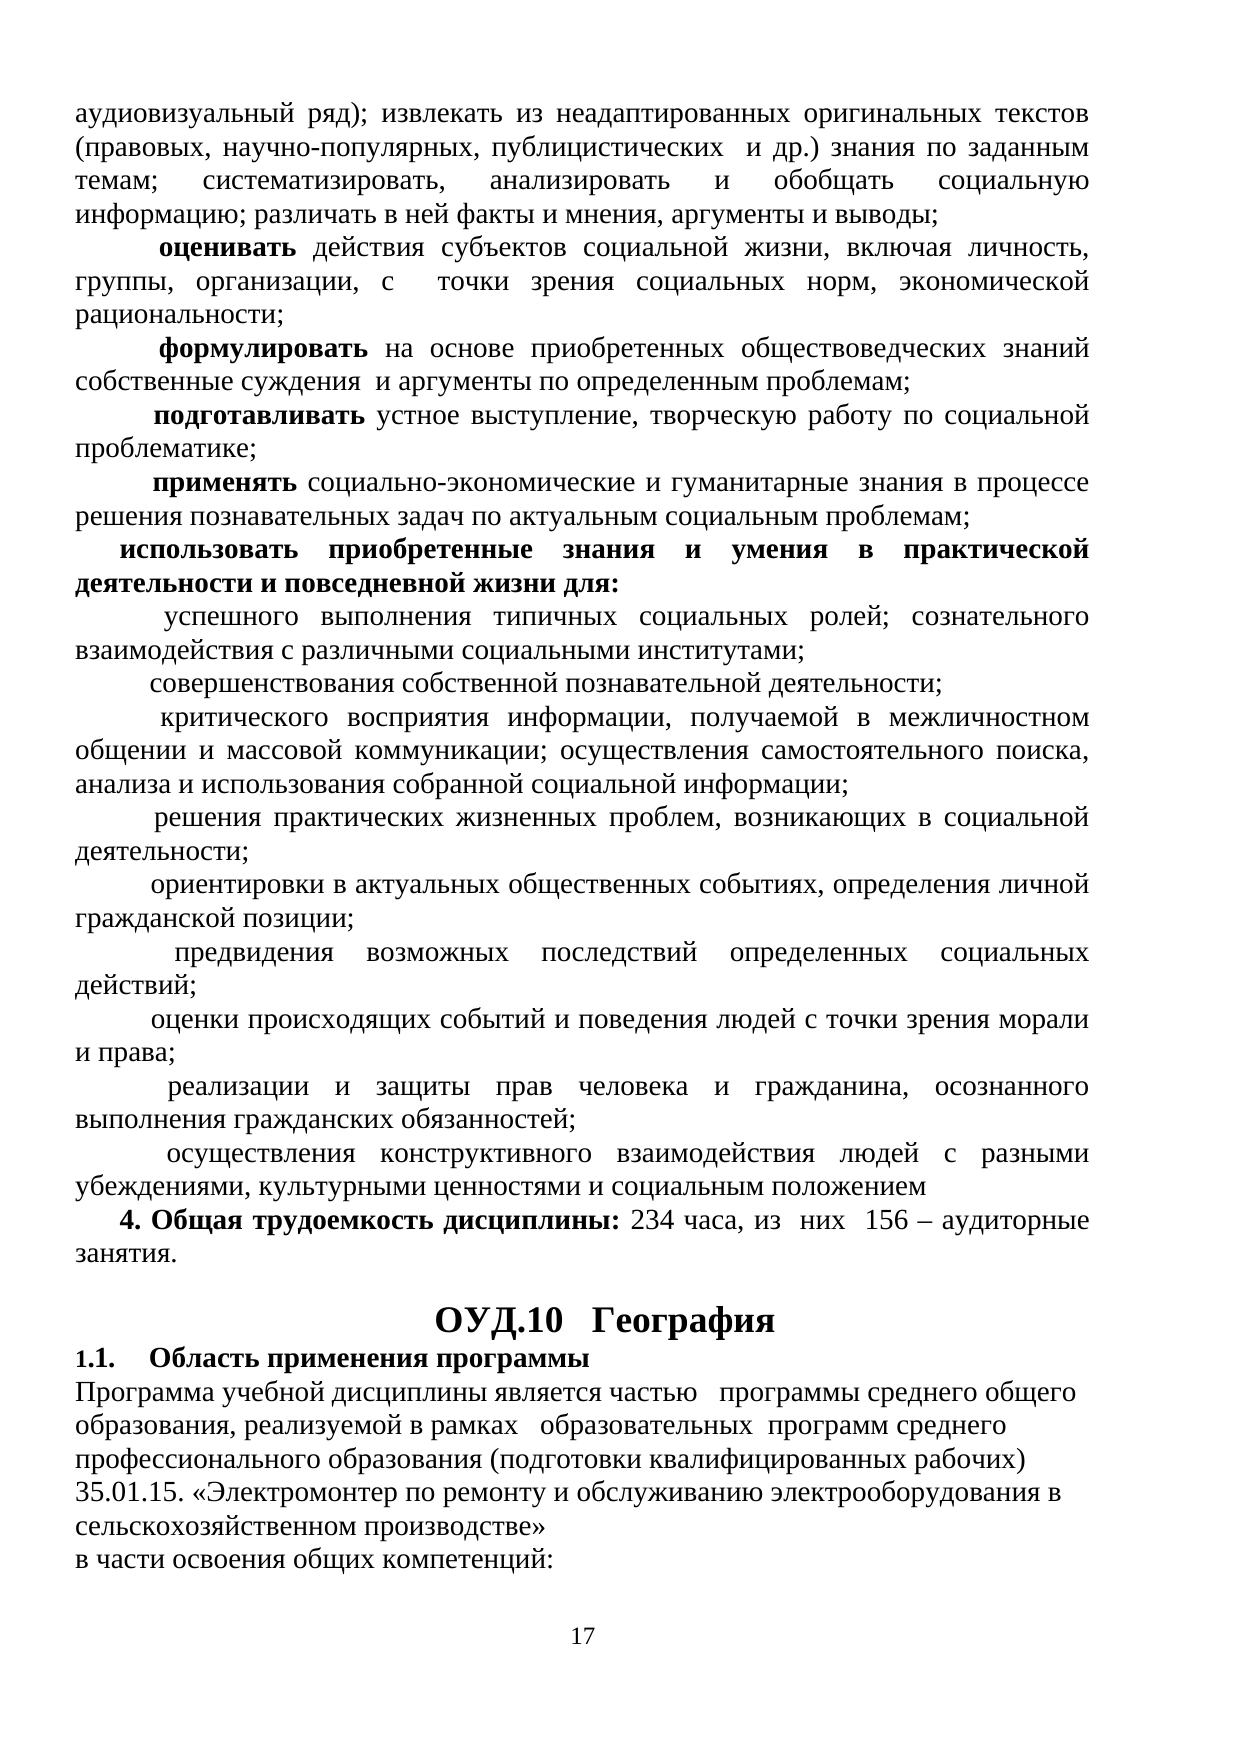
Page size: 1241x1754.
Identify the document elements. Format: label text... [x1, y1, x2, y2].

text 4. Общая трудоемкость дисциплины: 234 часа, из них 156 – аудиторные занятия. [75, 1202, 1090, 1269]
text  предвидения возможных последствий определенных социальных действий; [75, 934, 1090, 1001]
text  успешного выполнения типичных социальных ролей; сознательного взаимодействия с различными социальными институтами; [75, 598, 1090, 665]
text ОУД.10 География [75, 1297, 1090, 1340]
text  оценивать действия субъектов социальной жизни, включая личность, группы, организации, с точки зрения социальных норм, экономической рациональности; [75, 229, 1090, 330]
text  совершенствования собственной познавательной деятельности; [75, 665, 1090, 699]
text в части освоения общих компетенций: [75, 1542, 1090, 1575]
text  реализации и защиты прав человека и гражданина, осознанного выполнения гражданских обязанностей; [75, 1068, 1090, 1135]
text  осуществления конструктивного взаимодействия людей с разными убеждениями, культурными ценностями и социальным положением [75, 1135, 1090, 1202]
text 35.01.15. «Электромонтер по ремонту и обслуживанию электрооборудования в сельскохозяйственном производстве» [75, 1474, 1090, 1542]
text  оценки происходящих событий и поведения людей с точки зрения морали и права; [75, 1001, 1090, 1068]
text 1.1. Область применения программы [75, 1340, 1090, 1374]
text использовать приобретенные знания и умения в практической деятельности и повседневной жизни для: [75, 531, 1090, 598]
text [75, 95, 1090, 229]
text Программа учебной дисциплины является частью программы среднего общего образования, реализуемой в рамках образовательных программ среднего профессионального образования (подготовки квалифицированных рабочих) [75, 1374, 1090, 1474]
text  решения практических жизненных проблем, возникающих в социальной деятельности; [75, 799, 1090, 867]
text  формулировать на основе приобретенных обществоведческих знаний собственные суждения и аргументы по определенным проблемам; [75, 330, 1090, 397]
text  подготавливать устное выступление, творческую работу по социальной проблематике; [75, 397, 1090, 464]
text  ориентировки в актуальных общественных событиях, определения личной гражданской позиции; [75, 867, 1090, 934]
text  критического восприятия информации, получаемой в межличностном общении и массовой коммуникации; осуществления самостоятельного поиска, анализа и использования собранной социальной информации; [75, 699, 1090, 799]
text  применять социально-экономические и гуманитарные знания в процессе решения познавательных задач по актуальным социальным проблемам; [75, 464, 1090, 531]
